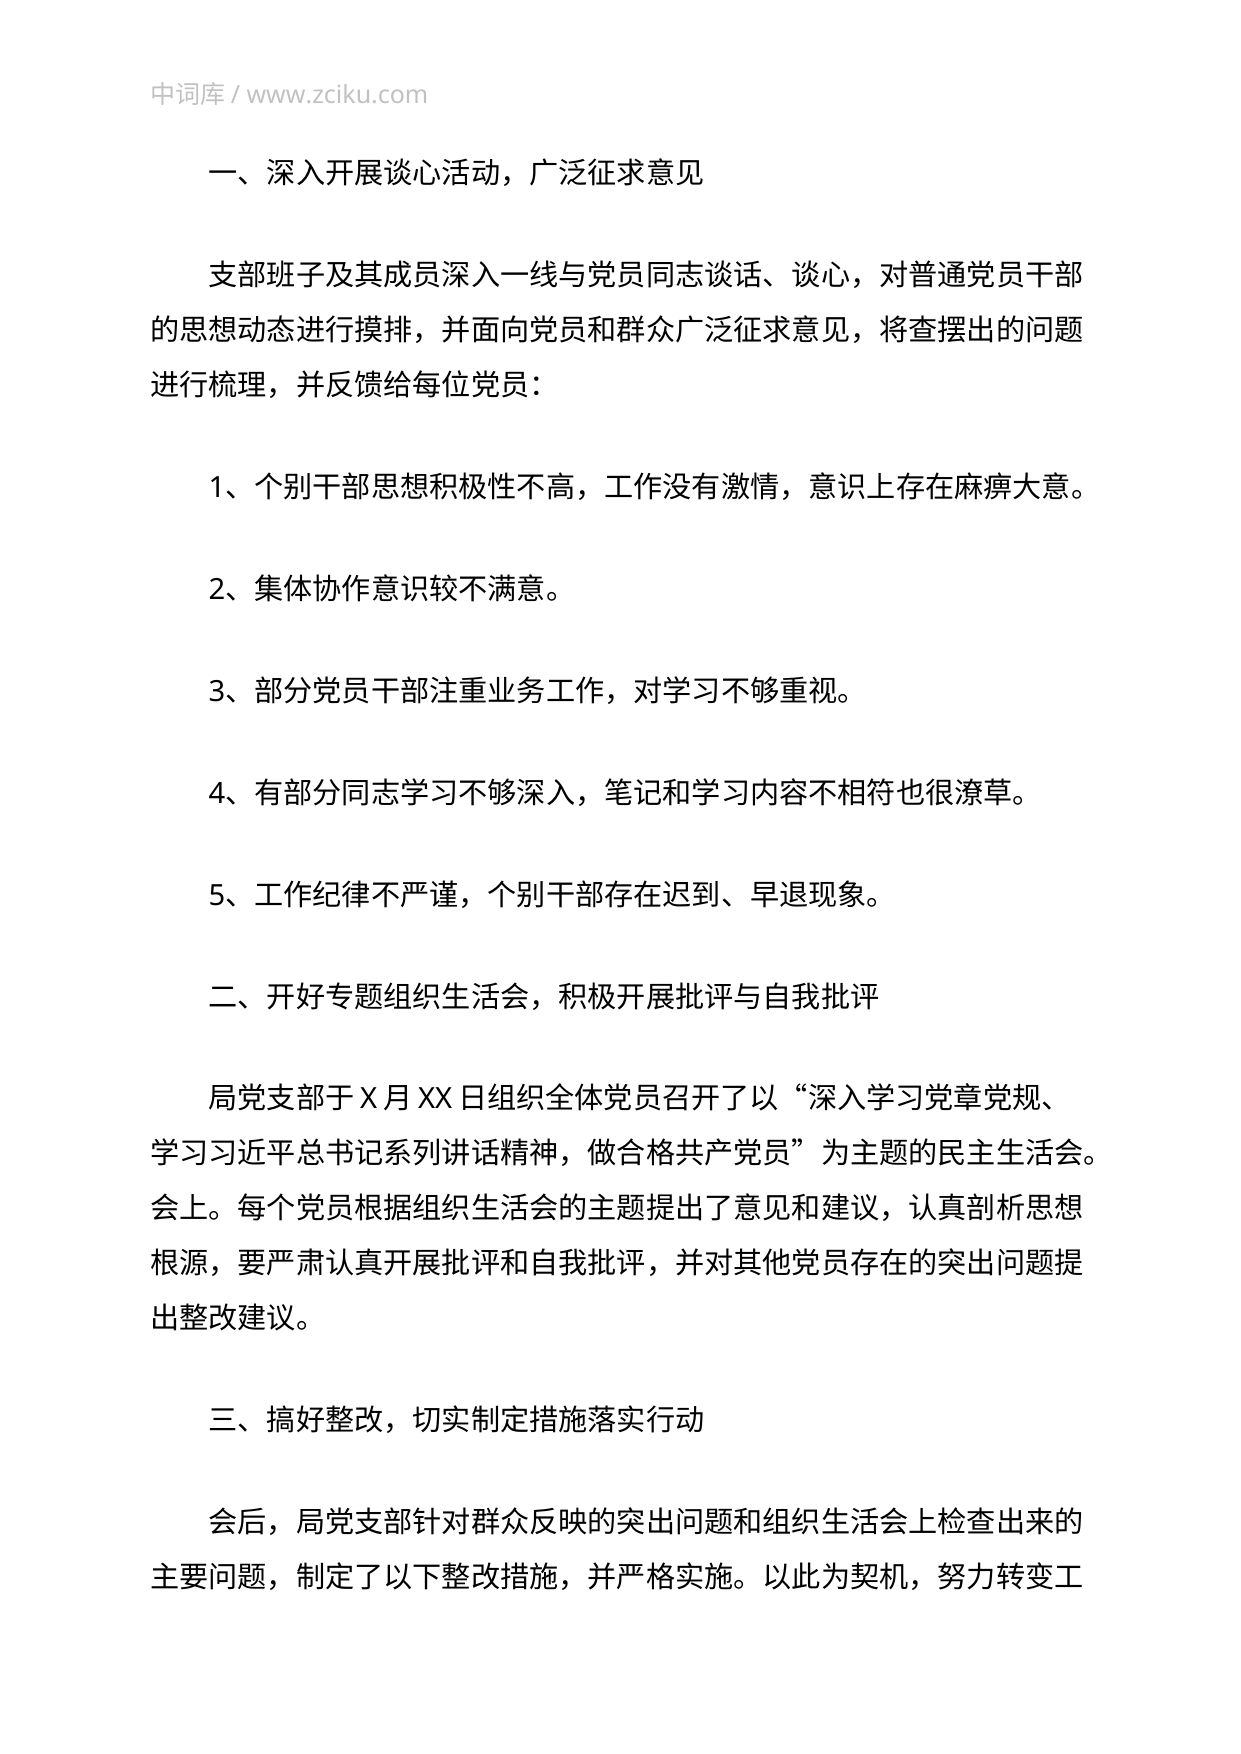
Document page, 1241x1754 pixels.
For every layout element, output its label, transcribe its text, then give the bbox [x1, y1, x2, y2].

text 局党支部于X月XX日组织全体党员召开了以“深入学习党章党规、学习习近平总书记系列讲话精神，做合格共产党员”为主题的民主生活会。会上。每个党员根据组织生活会的主题提出了意见和建议，认真剖析思想根源，要严肃认真开展批评和自我批评，并对其他党员存在的突出问题提出整改建议。 [150, 1075, 1090, 1337]
text 一、深入开展谈心活动，广泛征求意见 [150, 150, 1090, 192]
text 2、集体协作意识较不满意。 [150, 565, 1090, 608]
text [150, 1498, 1090, 1595]
text 三、搞好整改，切实制定措施落实行动 [150, 1396, 1090, 1439]
text 5、工作纪律不严谨，个别干部存在迟到、早退现象。 [150, 871, 1090, 914]
text 3、部分党员干部注重业务工作，对学习不够重视。 [150, 667, 1090, 710]
text 4、有部分同志学习不够深入，笔记和学习内容不相符也很潦草。 [150, 769, 1090, 812]
text 二、开好专题组织生活会，积极开展批评与自我批评 [150, 973, 1090, 1016]
text 1、个别干部思想积极性不高，工作没有激情，意识上存在麻痹大意。 [150, 463, 1090, 506]
text 支部班子及其成员深入一线与党员同志谈话、谈心，对普通党员干部的思想动态进行摸排，并面向党员和群众广泛征求意见，将查摆出的问题进行梳理，并反馈给每位党员： [150, 252, 1090, 404]
